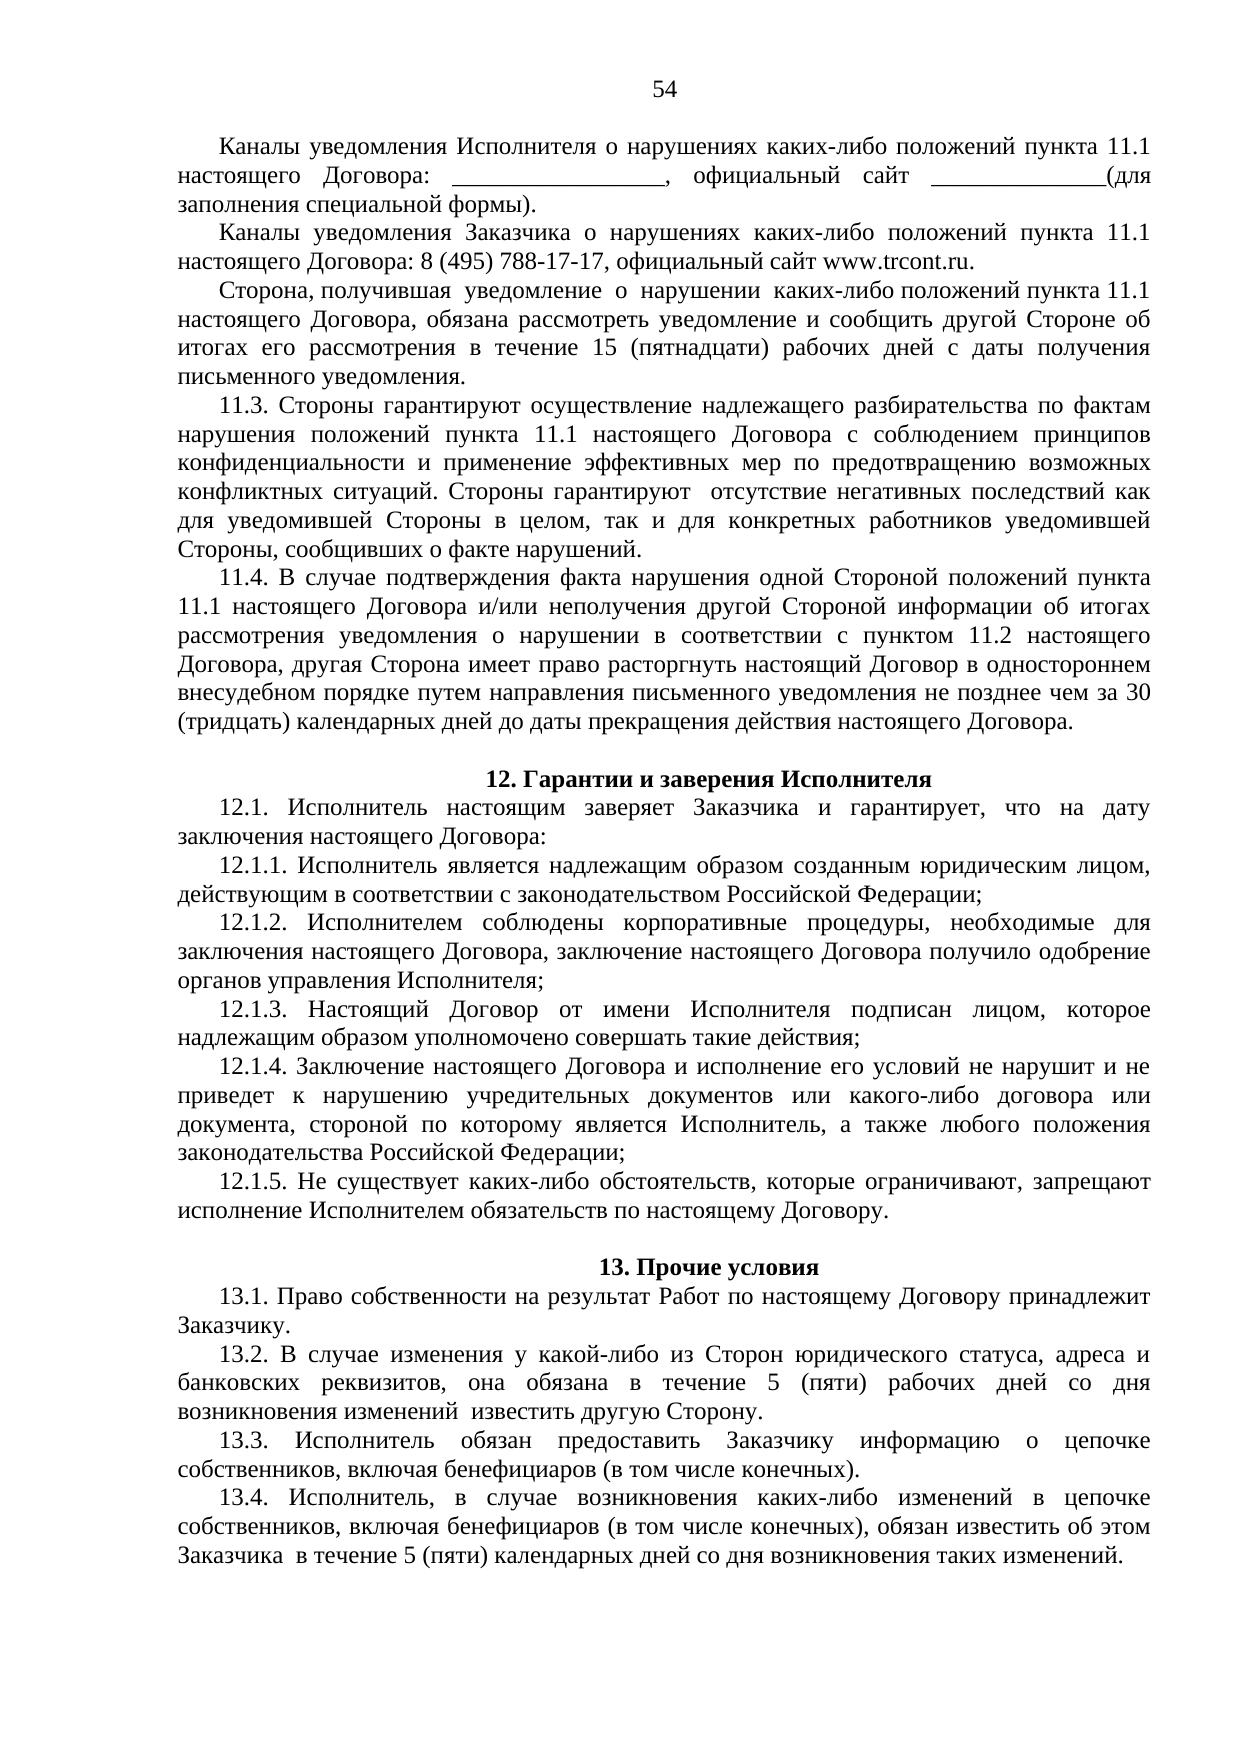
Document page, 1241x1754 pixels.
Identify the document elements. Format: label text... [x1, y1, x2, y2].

text 12.1.1. Исполнитель является надлежащим образом созданным юридическим лицом, действующим в соответствии с законодательством Российской Федерации; [177, 850, 1152, 907]
text 13.3. Исполнитель обязан предоставить Заказчику информацию о цепочке собственников, включая бенефициаров (в том числе конечных). [177, 1425, 1152, 1482]
text 11.4. В случае подтверждения факта нарушения одной Стороной положений пункта 11.1 настоящего Договора и/или неполучения другой Стороной информации об итогах рассмотрения уведомления о нарушении в соответствии с пунктом 11.2 настоящего Договора, другая Сторона имеет право расторгнуть настоящий Договор в одностороннем внесудебном порядке путем направления письменного уведомления не позднее чем за 30 (тридцать) календарных дней до даты прекращения действия настоящего Договора. [177, 562, 1152, 735]
text 12. Гарантии и заверения Исполнителя [177, 764, 1152, 792]
text 12.1.5. Не существует каких-либо обстоятельств, которые ограничивают, запрещают исполнение Исполнителем обязательств по настоящему Договору. [177, 1166, 1152, 1224]
text Сторона, получившая уведомление о нарушении каких-либо положений пункта 11.1 настоящего Договора, обязана рассмотреть уведомление и сообщить другой Стороне об итогах его рассмотрения в течение 15 (пятнадцати) рабочих дней с даты получения письменного уведомления. [177, 275, 1152, 390]
text 12.1.4. Заключение настоящего Договора и исполнение его условий не нарушит и не приведет к нарушению учредительных документов или какого-либо договора или документа, стороной по которому является Исполнитель, а также любого положения законодательства Российской Федерации; [177, 1051, 1152, 1166]
text 12.1.3. Настоящий Договор от имени Исполнителя подписан лицом, которое надлежащим образом уполномочено совершать такие действия; [177, 994, 1152, 1051]
text Каналы уведомления Заказчика о нарушениях каких-либо положений пункта 11.1 настоящего Договора: 8 (495) 788-17-17, официальный сайт www.trcont.ru. [177, 217, 1152, 275]
text 12.1. Исполнитель настоящим заверяет Заказчика и гарантирует, что на дату заключения настоящего Договора: [177, 792, 1152, 850]
text 12.1.2. Исполнителем соблюдены корпоративные процедуры, необходимые для заключения настоящего Договора, заключение настоящего Договора получило одобрение органов управления Исполнителя; [177, 907, 1152, 994]
text 13.4. Исполнитель, в случае возникновения каких-либо изменений в цепочке собственников, включая бенефициаров (в том числе конечных), обязан известить об этом Заказчика в течение 5 (пяти) календарных дней со дня возникновения таких изменений. [177, 1482, 1152, 1569]
text 11.3. Стороны гарантируют осуществление надлежащего разбирательства по фактам нарушения положений пункта 11.1 настоящего Договора с соблюдением принципов конфиденциальности и применение эффективных мер по предотвращению возможных конфликтных ситуаций. Стороны гарантируют отсутствие негативных последствий как для уведомившей Стороны в целом, так и для конкретных работников уведомившей Стороны, сообщивших о факте нарушений. [177, 390, 1152, 562]
text 13.2. В случае изменения у какой-либо из Сторон юридического статуса, адреса и банковских реквизитов, она обязана в течение 5 (пяти) рабочих дней со дня возникновения изменений известить другую Сторону. [177, 1339, 1152, 1425]
text 13.1. Право собственности на результат Работ по настоящему Договору принадлежит Заказчику. [177, 1281, 1152, 1339]
text 13. Прочие условия [177, 1252, 1152, 1281]
text Каналы уведомления Исполнителя о нарушениях каких-либо положений пункта 11.1 настоящего Договора: _________________, официальный сайт ______________(для заполнения специальной формы). [177, 131, 1152, 217]
